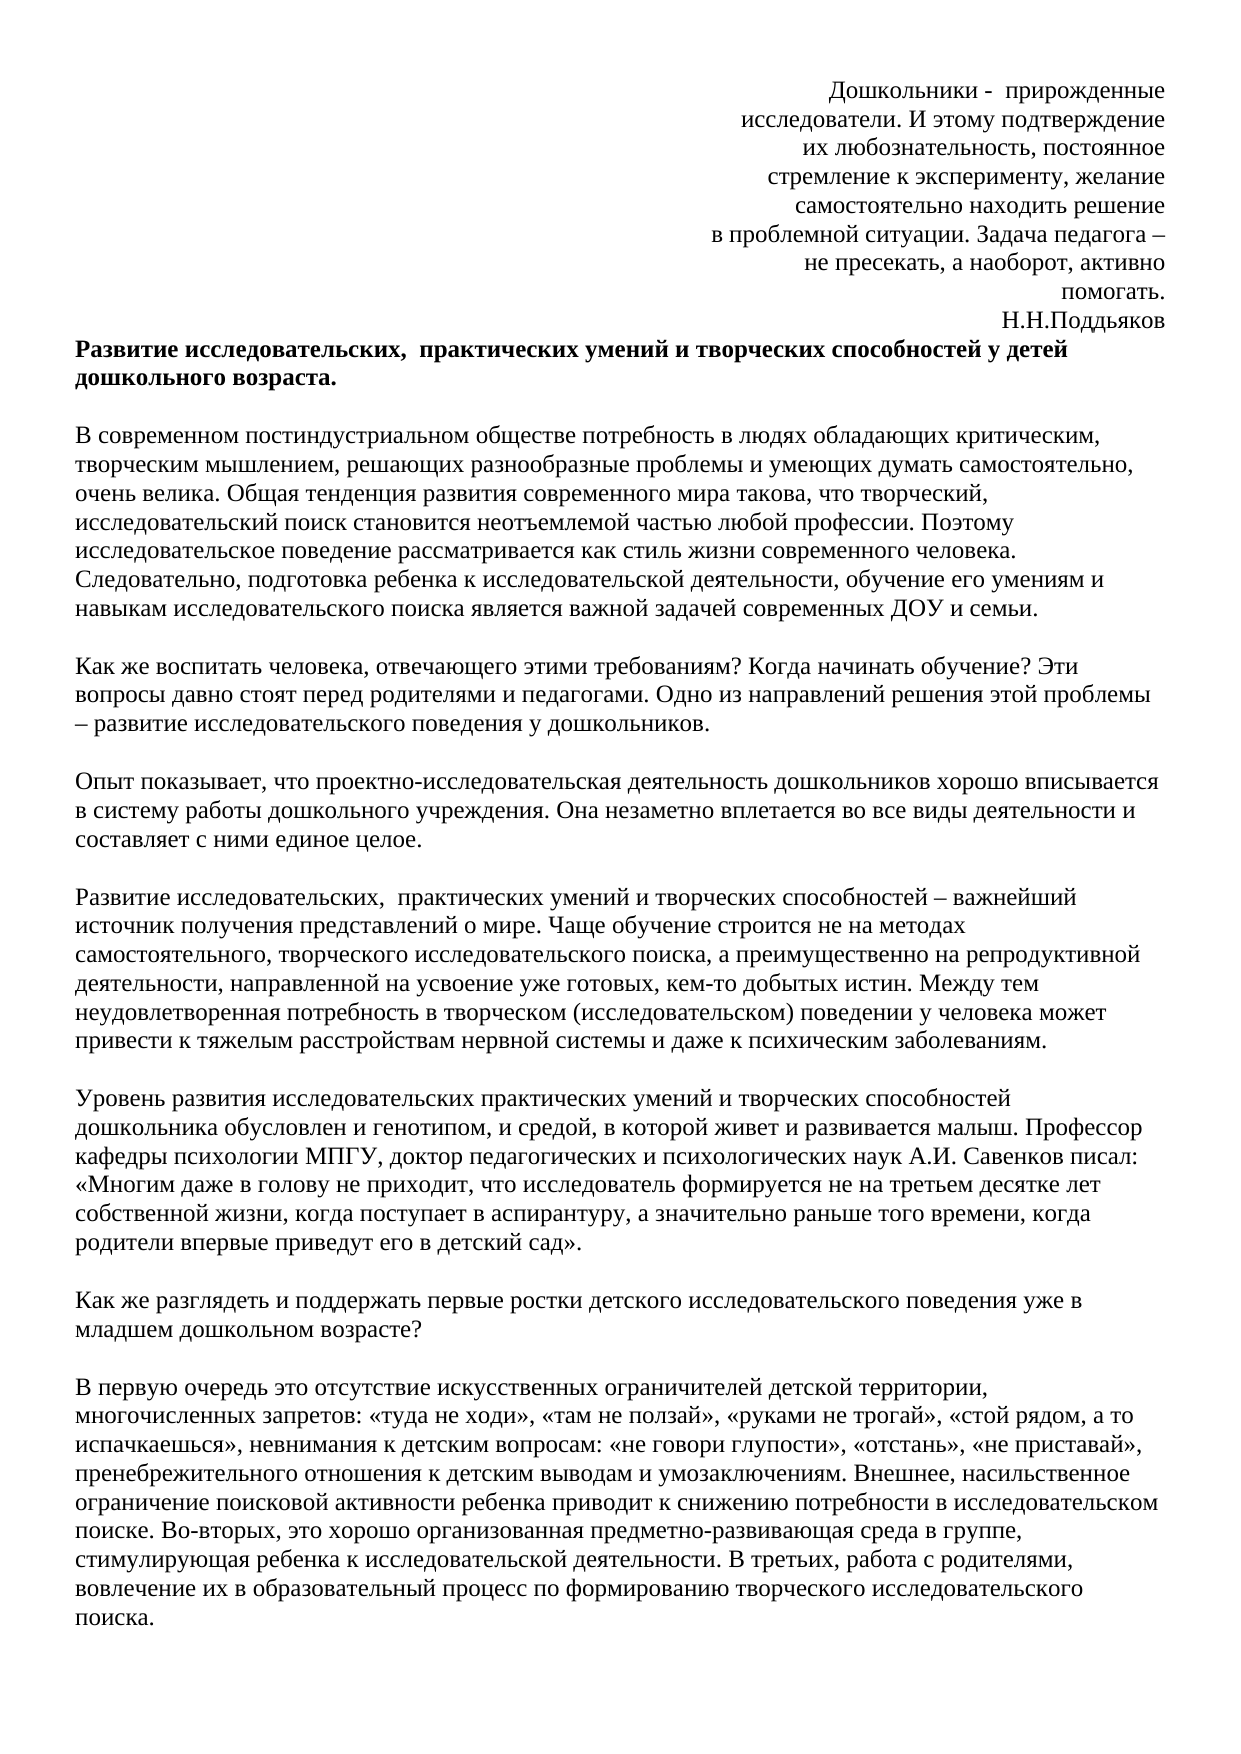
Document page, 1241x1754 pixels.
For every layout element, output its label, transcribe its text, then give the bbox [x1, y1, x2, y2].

text Как же воспитать человека, отвечающего этими требованиям? Когда начинать обучение? Эти вопросы давно стоят перед родителями и педагогами. Одно из направлений решения этой проблемы – развитие исследовательского поведения у дошкольников. [75, 651, 1165, 737]
text Развитие исследовательских, практических умений и творческих способностей у детей дошкольного возраста. [75, 334, 1165, 391]
text исследователи. И этому подтверждение [75, 104, 1165, 132]
text их любознательность, постоянное [75, 132, 1165, 161]
text Как же разглядеть и поддержать первые ростки детского исследовательского поведения уже в младшем дошкольном возрасте? [75, 1285, 1165, 1342]
text самостоятельно находить решение [75, 190, 1165, 219]
text В современном постиндустриальном обществе потребность в людях обладающих критическим, творческим мышлением, решающих разнообразные проблемы и умеющих думать самостоятельно, очень велика. Общая тенденция развития современного мира такова, что творческий, исследовательский поиск становится неотъемлемой частью любой профессии. Поэтому исследовательское поведение рассматривается как стиль жизни современного человека. Следовательно, подготовка ребенка к исследовательской деятельности, обучение его умениям и навыкам исследовательского поиска является важной задачей современных ДОУ и семьи. [75, 420, 1165, 622]
text Уровень развития исследовательских практических умений и творческих способностей дошкольника обусловлен и генотипом, и средой, в которой живет и развивается малыш. Профессор кафедры психологии МПГУ, доктор педагогических и психологических наук А.И. Савенков писал: «Многим даже в голову не приходит, что исследователь формируется не на третьем десятке лет собственной жизни, когда поступает в аспирантуру, а значительно раньше того времени, когда родители впервые приведут его в детский сад». [75, 1083, 1165, 1256]
text Развитие исследовательских, практических умений и творческих способностей – важнейший источник получения представлений о мире. Чаще обучение строится не на методах самостоятельного, творческого исследовательского поиска, а преимущественно на репродуктивной деятельности, направленной на усвоение уже готовых, кем-то добытых истин. Между тем неудовлетворенная потребность в творческом (исследовательском) поведении у человека может привести к тяжелым расстройствам нервной системы и даже к психическим заболеваниям. [75, 882, 1165, 1054]
text в проблемной ситуации. Задача педагога – [75, 219, 1165, 247]
text помогать. [75, 276, 1165, 305]
text В первую очередь это отсутствие искусственных ограничителей детской территории, многочисленных запретов: «туда не ходи», «там не ползай», «руками не трогай», «стой рядом, а то испачкаешься», невнимания к детским вопросам: «не говори глупости», «отстань», «не приставай», пренебрежительного отношения к детским выводам и умозаключениям. Внешнее, насильственное ограничение поисковой активности ребенка приводит к снижению потребности в исследовательском поиске. Во-вторых, это хорошо организованная предметно-развивающая среда в группе, стимулирующая ребенка к исследовательской деятельности. В третьих, работа с родителями, вовлечение их в образовательный процесс по формированию творческого исследовательского поиска. [75, 1372, 1165, 1630]
text Опыт показывает, что проектно-исследовательская деятельность дошкольников хорошо вписывается в систему работы дошкольного учреждения. Она незаметно вплетается во все виды деятельности и составляет с ними единое целое. [75, 766, 1165, 852]
text стремление к эксперименту, желание [75, 161, 1165, 190]
text Н.Н.Поддьяков [75, 305, 1165, 334]
text не пресекать, а наоборот, активно [75, 247, 1165, 276]
text Дошкольники - прирожденные [75, 75, 1165, 104]
